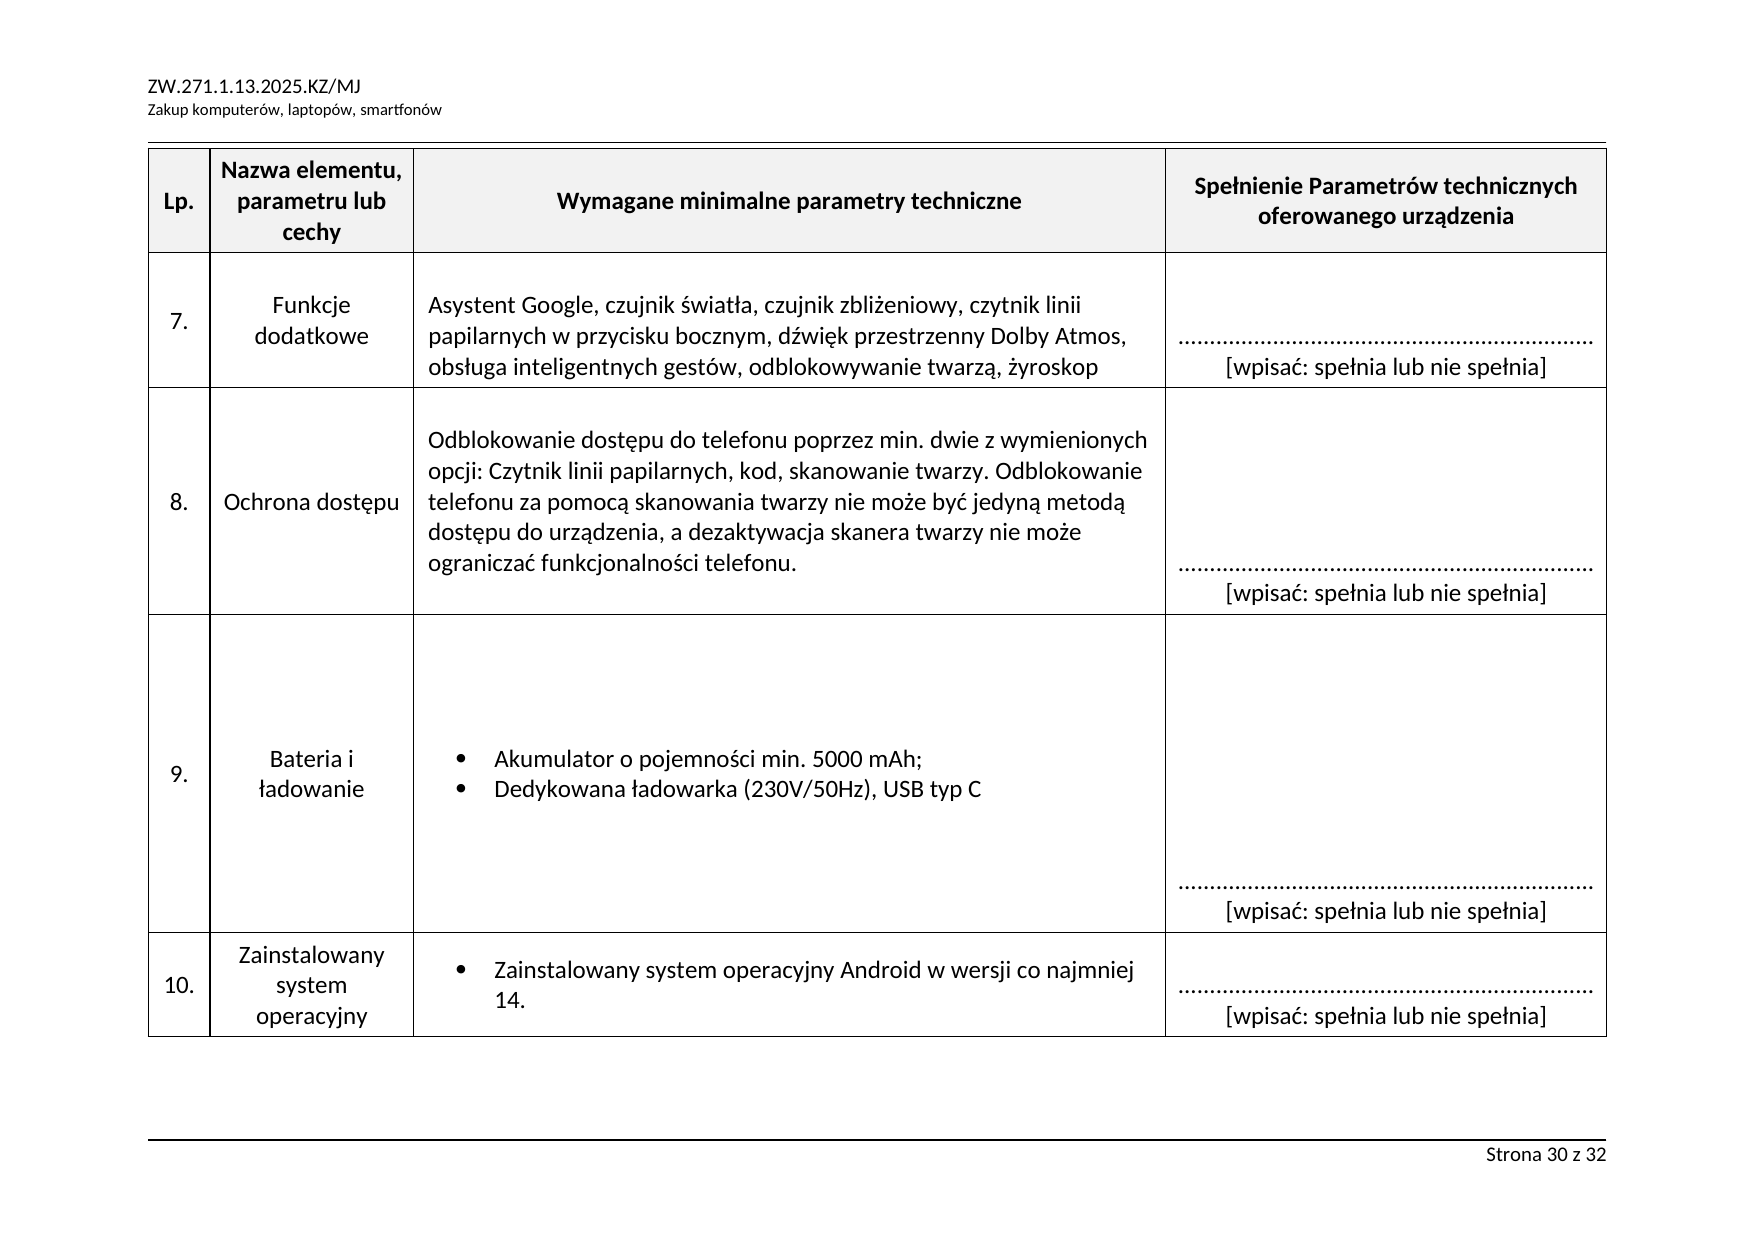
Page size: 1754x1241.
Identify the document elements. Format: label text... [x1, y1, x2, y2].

table_cell .................................................................. [wpisać: spełnia lub nie spełnia] [1166, 388, 1606, 614]
table_cell 8. [149, 388, 209, 614]
table_cell .................................................................. [wpisać: spełnia lub nie spełnia] [1166, 615, 1606, 932]
table_cell 7. [149, 253, 209, 387]
table_cell Bateria i ładowanie [211, 615, 413, 932]
table_header Nazwa elementu, parametru lub cechy [211, 149, 413, 252]
table_cell Zainstalowany system operacyjny [211, 933, 413, 1036]
table_cell Ochrona dostępu [211, 388, 413, 614]
table_cell Odblokowanie dostępu do telefonu poprzez min. dwie z wymienionych opcji: Czytnik linii papilarnych, kod, skanowanie twarzy. Odblokowanie telefonu za pomocą skanowania twarzy nie może być jedyną metodą dostępu do urządzenia, a dezaktywacja skanera twarzy nie może ograniczać funkcjonalności telefonu. [414, 388, 1165, 614]
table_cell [1166, 933, 1606, 1036]
table_header Wymagane minimalne parametry techniczne [414, 149, 1165, 252]
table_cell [1166, 253, 1606, 387]
table_cell 10. [149, 933, 209, 1036]
table_cell Zainstalowany system operacyjny Android w wersji co najmniej 14. [414, 933, 1165, 1036]
table_header Lp. [149, 149, 209, 252]
table_header Spełnienie Parametrów technicznych oferowanego urządzenia [1166, 149, 1606, 252]
table_cell Funkcje dodatkowe [211, 253, 413, 387]
table_cell Asystent Google, czujnik światła, czujnik zbliżeniowy, czytnik linii papilarnych w przycisku bocznym, dźwięk przestrzenny Dolby Atmos, obsługa inteligentnych gestów, odblokowywanie twarzą, żyroskop [414, 253, 1165, 387]
table_cell 9. [149, 615, 209, 932]
table_cell Akumulator o pojemności min. 5000 mAh; Dedykowana ładowarka (230V/50Hz), USB typ C [414, 615, 1165, 932]
